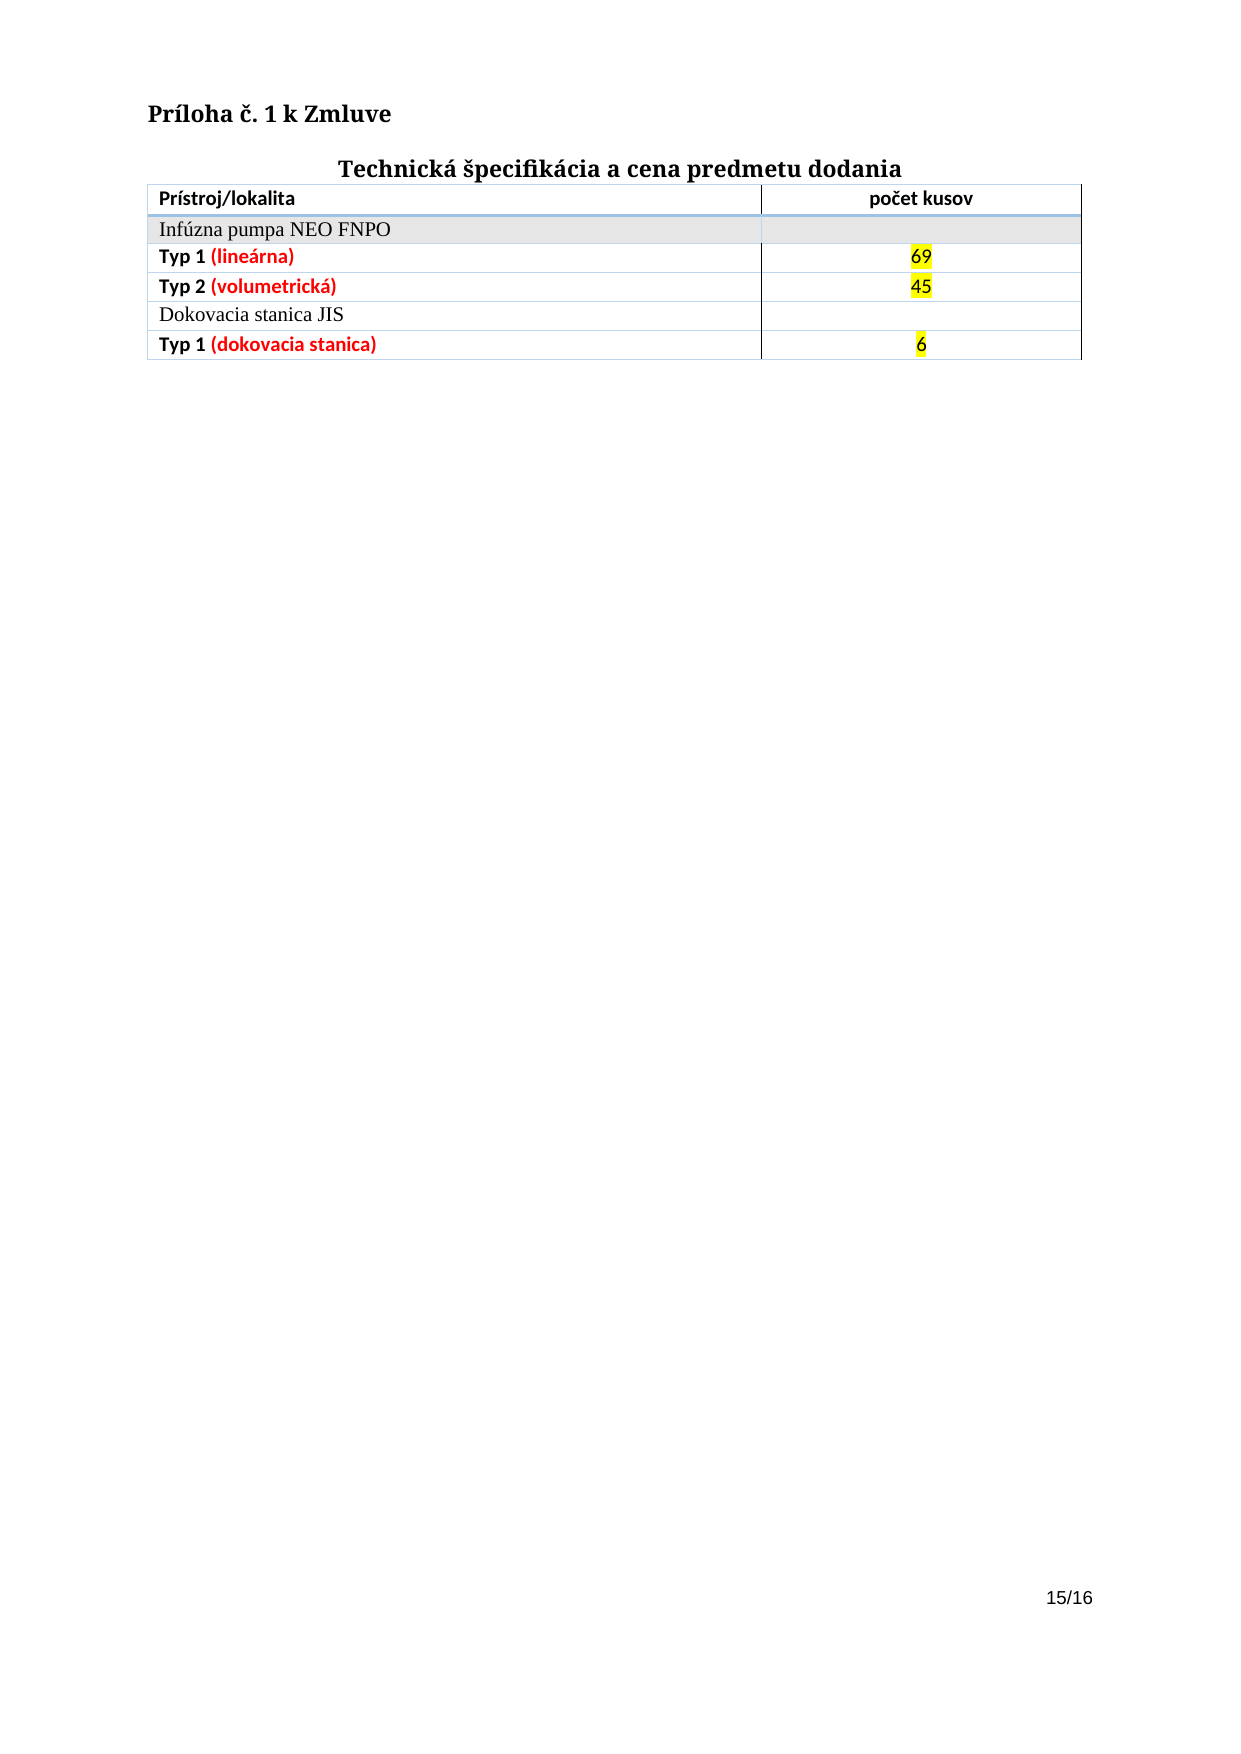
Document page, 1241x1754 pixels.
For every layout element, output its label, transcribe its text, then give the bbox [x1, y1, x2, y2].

table_cell [762, 217, 1081, 243]
table_header počet kusov [762, 185, 1081, 213]
table_cell Typ 2 (volumetrická) [148, 273, 761, 301]
table_cell Typ 1 (lineárna) [148, 244, 761, 272]
text Príloha č. 1 k Zmluve [148, 98, 1092, 129]
table_cell Infúzna pumpa NEO FNPO [148, 217, 761, 243]
text Technická špecifikácia a cena predmetu dodania [148, 153, 1092, 184]
table_cell Dokovacia stanica JIS [148, 302, 761, 330]
table_cell 6 [762, 331, 1081, 359]
table_cell Typ 1 (dokovacia stanica) [148, 331, 761, 359]
table_header Prístroj/lokalita [148, 185, 761, 213]
table_cell 69 [762, 244, 1081, 272]
table_cell 45 [762, 273, 1081, 301]
table_cell [762, 302, 1081, 330]
